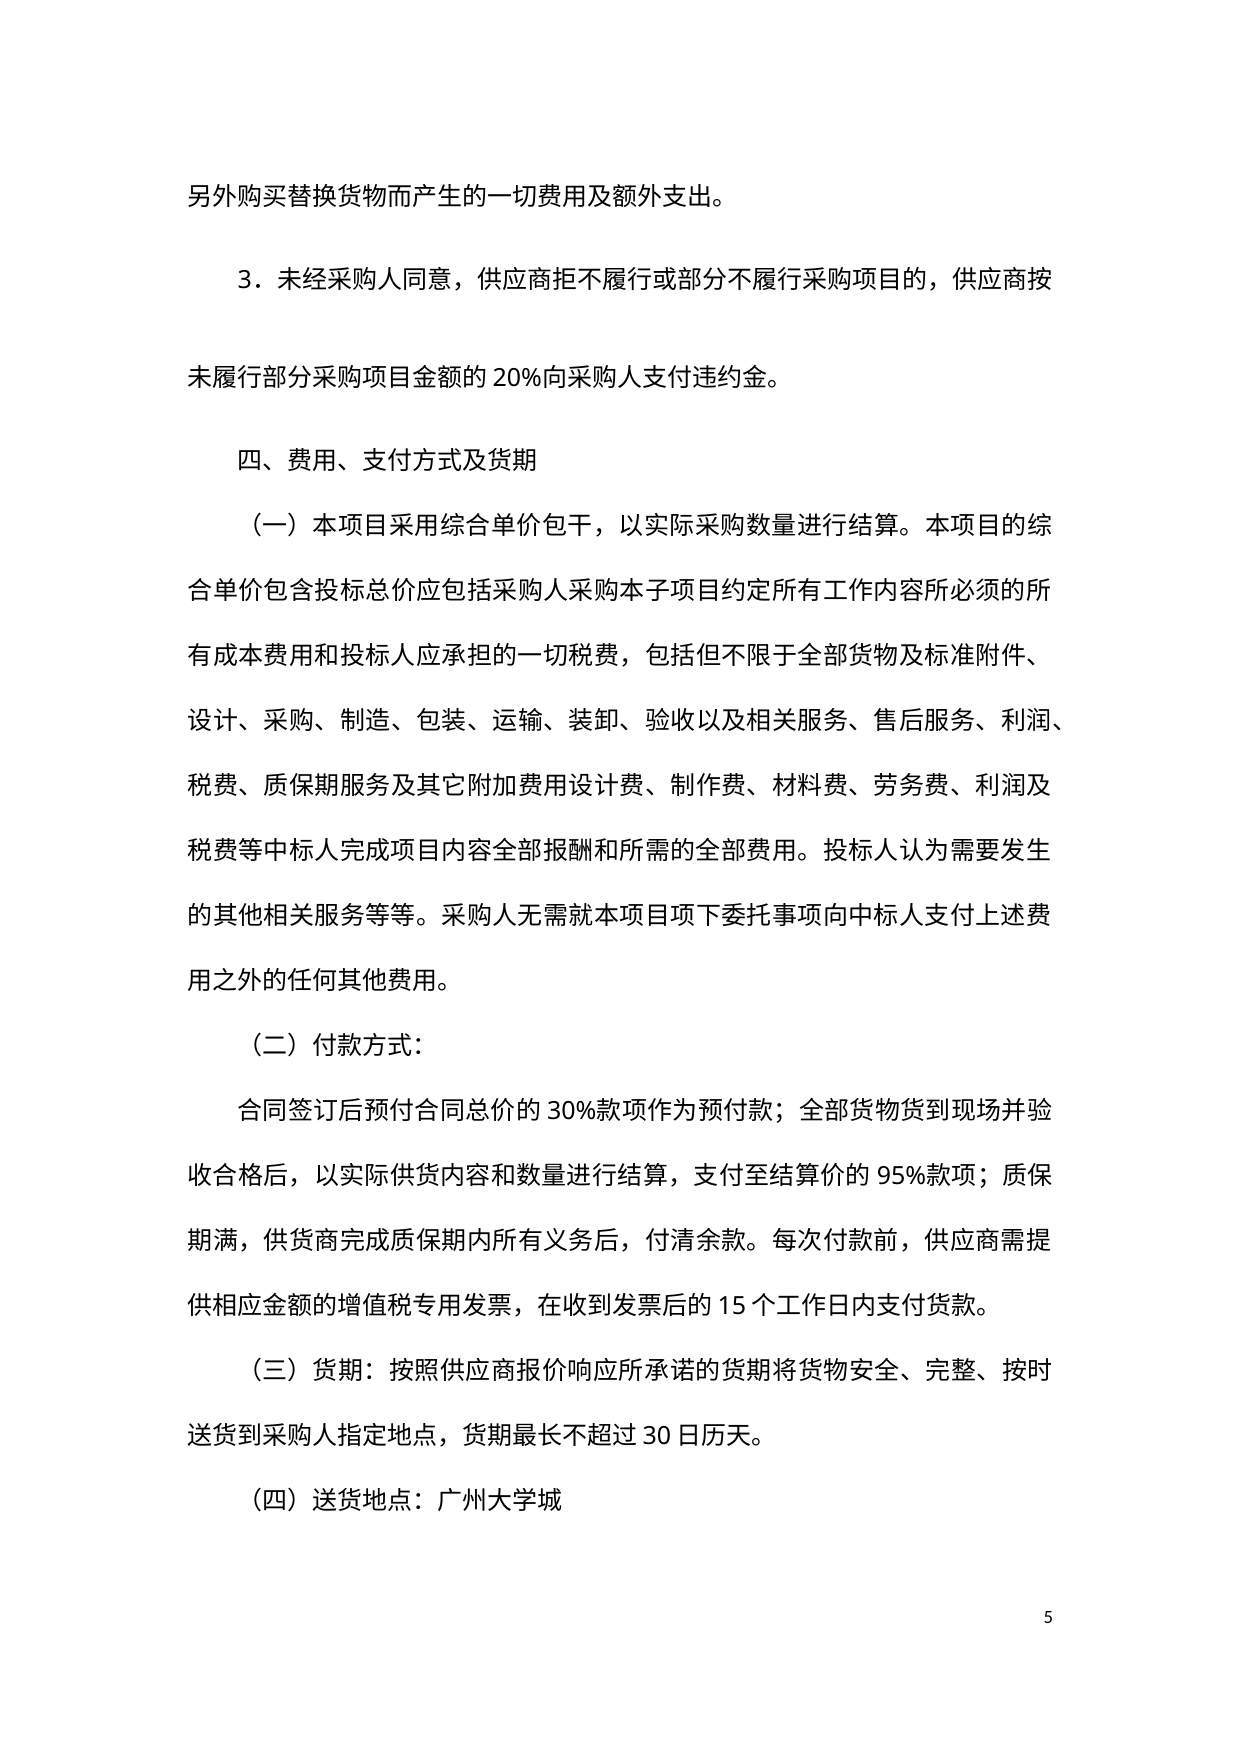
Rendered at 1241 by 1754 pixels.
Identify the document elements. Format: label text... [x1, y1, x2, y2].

list 费用、支付方式及货期 [187, 426, 1053, 491]
list 本项目采用综合单价包干，以实际采购数量进行结算。本项目的综合单价包含投标总价应包括采购人采购本子项目约定所有工作内容所必须的所有成本费用和投标人应承担的一切税费，包括但不限于全部货物及标准附件、设计、采购、制造、包装、运输、装卸、验收以及相关服务、售后服务、利润、税费、质保期服务及其它附加费用设计费、制作费、材料费、劳务费、利润及税费等中标人完成项目内容全部报酬和所需的全部费用。投标人认为需要发生的其他相关服务等等。采购人无需就本项目项下委托事项向中标人支付上述费用之外的任何其他费用。 [187, 491, 1053, 1011]
text 合同签订后预付合同总价的30%款项作为预付款；全部货物货到现场并验收合格后，以实际供货内容和数量进行结算，支付至结算价的95%款项；质保期满，供货商完成质保期内所有义务后，付清余款。每次付款前，供应商需提供相应金额的增值税专用发票，在收到发票后的15个工作日内支付货款。 [187, 1076, 1053, 1336]
list 未经采购人同意，供应商拒不履行或部分不履行采购项目的，供应商按未履行部分采购项目金额的20%向采购人支付违约金。 [187, 245, 1053, 408]
list 货期：按照供应商报价响应所承诺的货期将货物安全、完整、按时送货到采购人指定地点，货期最长不超过30日历天。 [187, 1336, 1053, 1466]
list 付款方式： [187, 1011, 1053, 1076]
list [187, 162, 1053, 227]
list 送货地点：广州大学城 [187, 1466, 1053, 1531]
